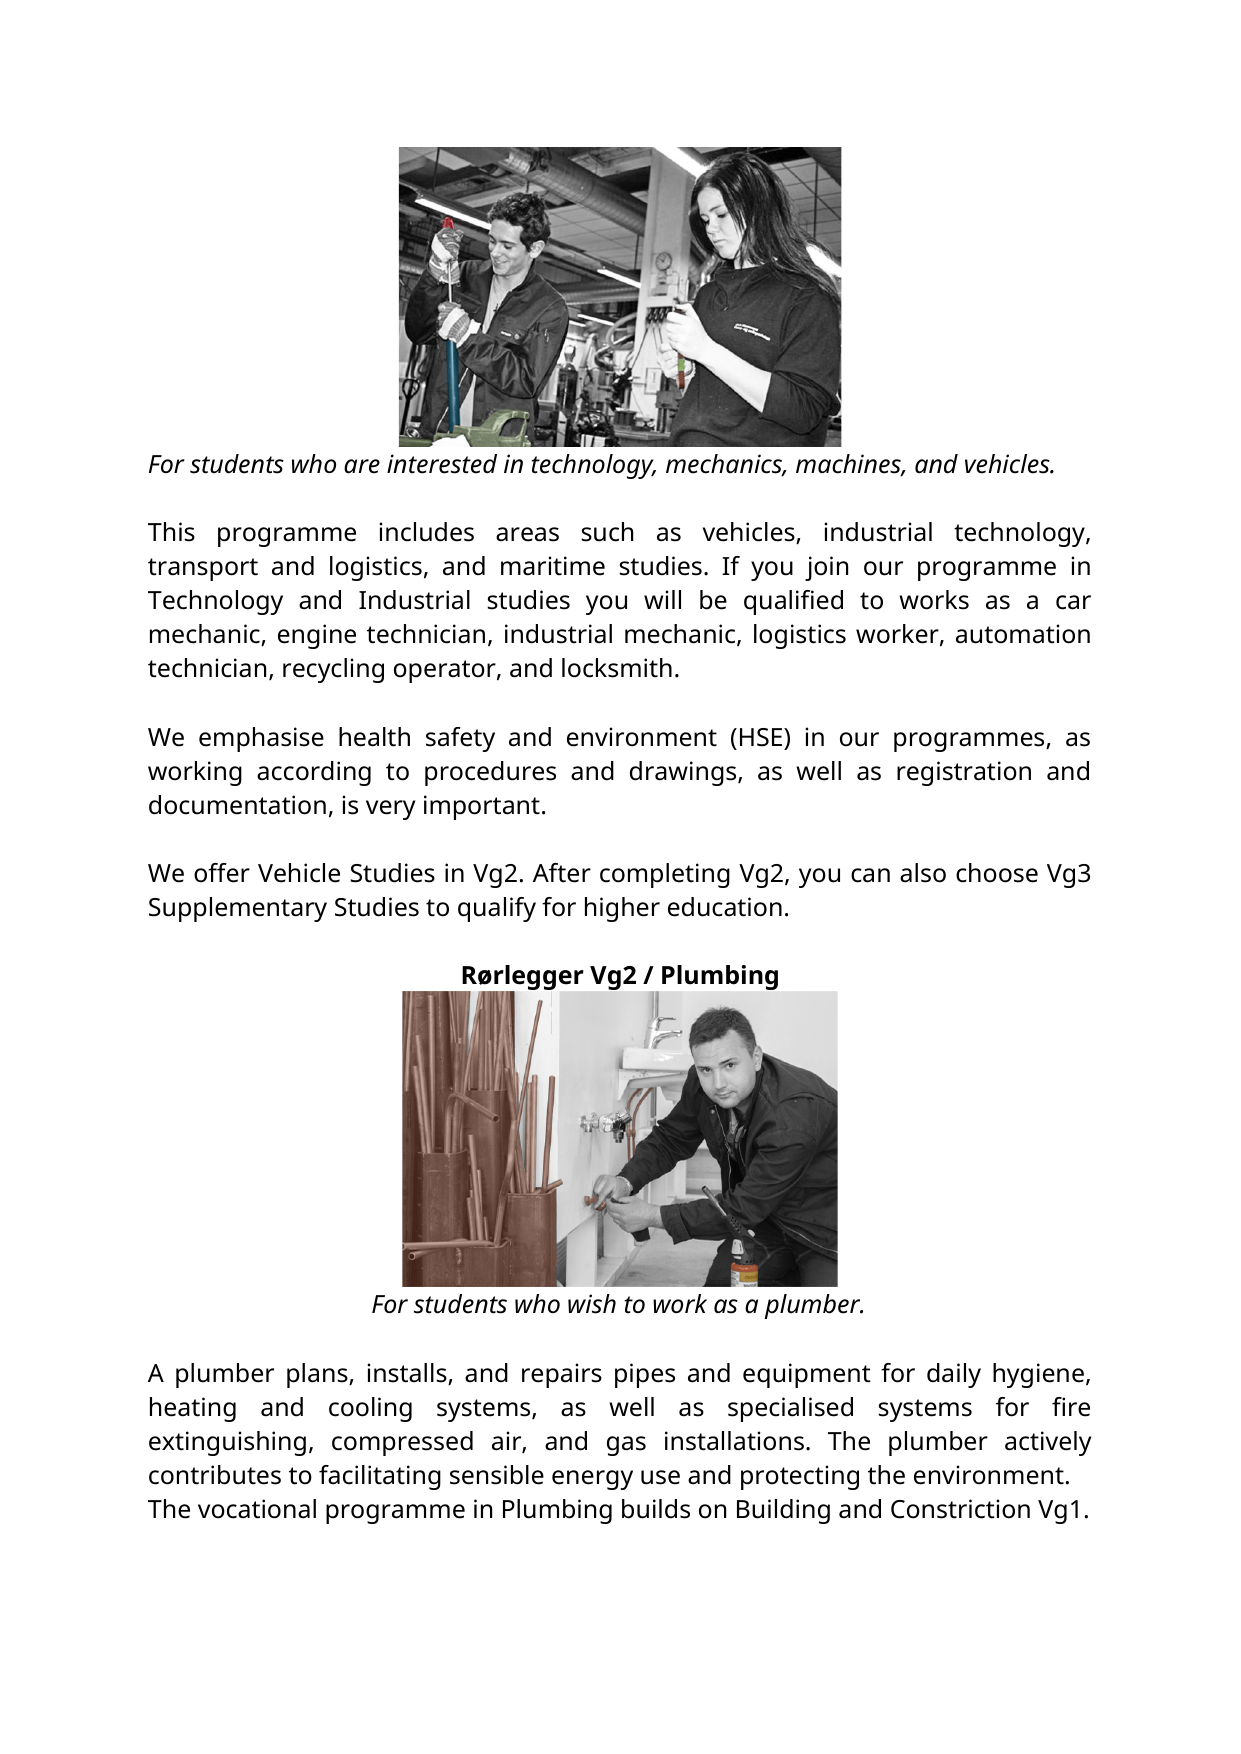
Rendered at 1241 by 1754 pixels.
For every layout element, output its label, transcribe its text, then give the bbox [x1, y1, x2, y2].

picture [398, 147, 842, 447]
text The vocational programme in Plumbing builds on Building and Constriction Vg1. [148, 1491, 1093, 1526]
text We offer Vehicle Studies in Vg2. After completing Vg2, you can also choose Vg3 Supplementary Studies to qualify for higher education. [148, 855, 1093, 923]
text A plumber plans, installs, and repairs pipes and equipment for daily hygiene, heating and cooling systems, as well as specialised systems for fire extinguishing, compressed air, and gas installations. The plumber actively contributes to facilitating sensible energy use and protecting the environment. [148, 1355, 1093, 1491]
text Rørlegger Vg2 / Plumbing [148, 958, 1093, 992]
text For students who wish to work as a plumber. [148, 1287, 1093, 1321]
text For students who are interested in technology, mechanics, machines, and vehicles. [148, 447, 1093, 481]
text This programme includes areas such as vehicles, industrial technology, transport and logistics, and maritime studies. If you join our programme in Technology and Industrial studies you will be qualified to works as a car mechanic, engine technician, industrial mechanic, logistics worker, automation technician, recycling operator, and locksmith. [148, 515, 1093, 685]
text We emphasise health safety and environment (HSE) in our programmes, as working according to procedures and drawings, as well as registration and documentation, is very important. [148, 719, 1093, 821]
picture [402, 991, 838, 1287]
